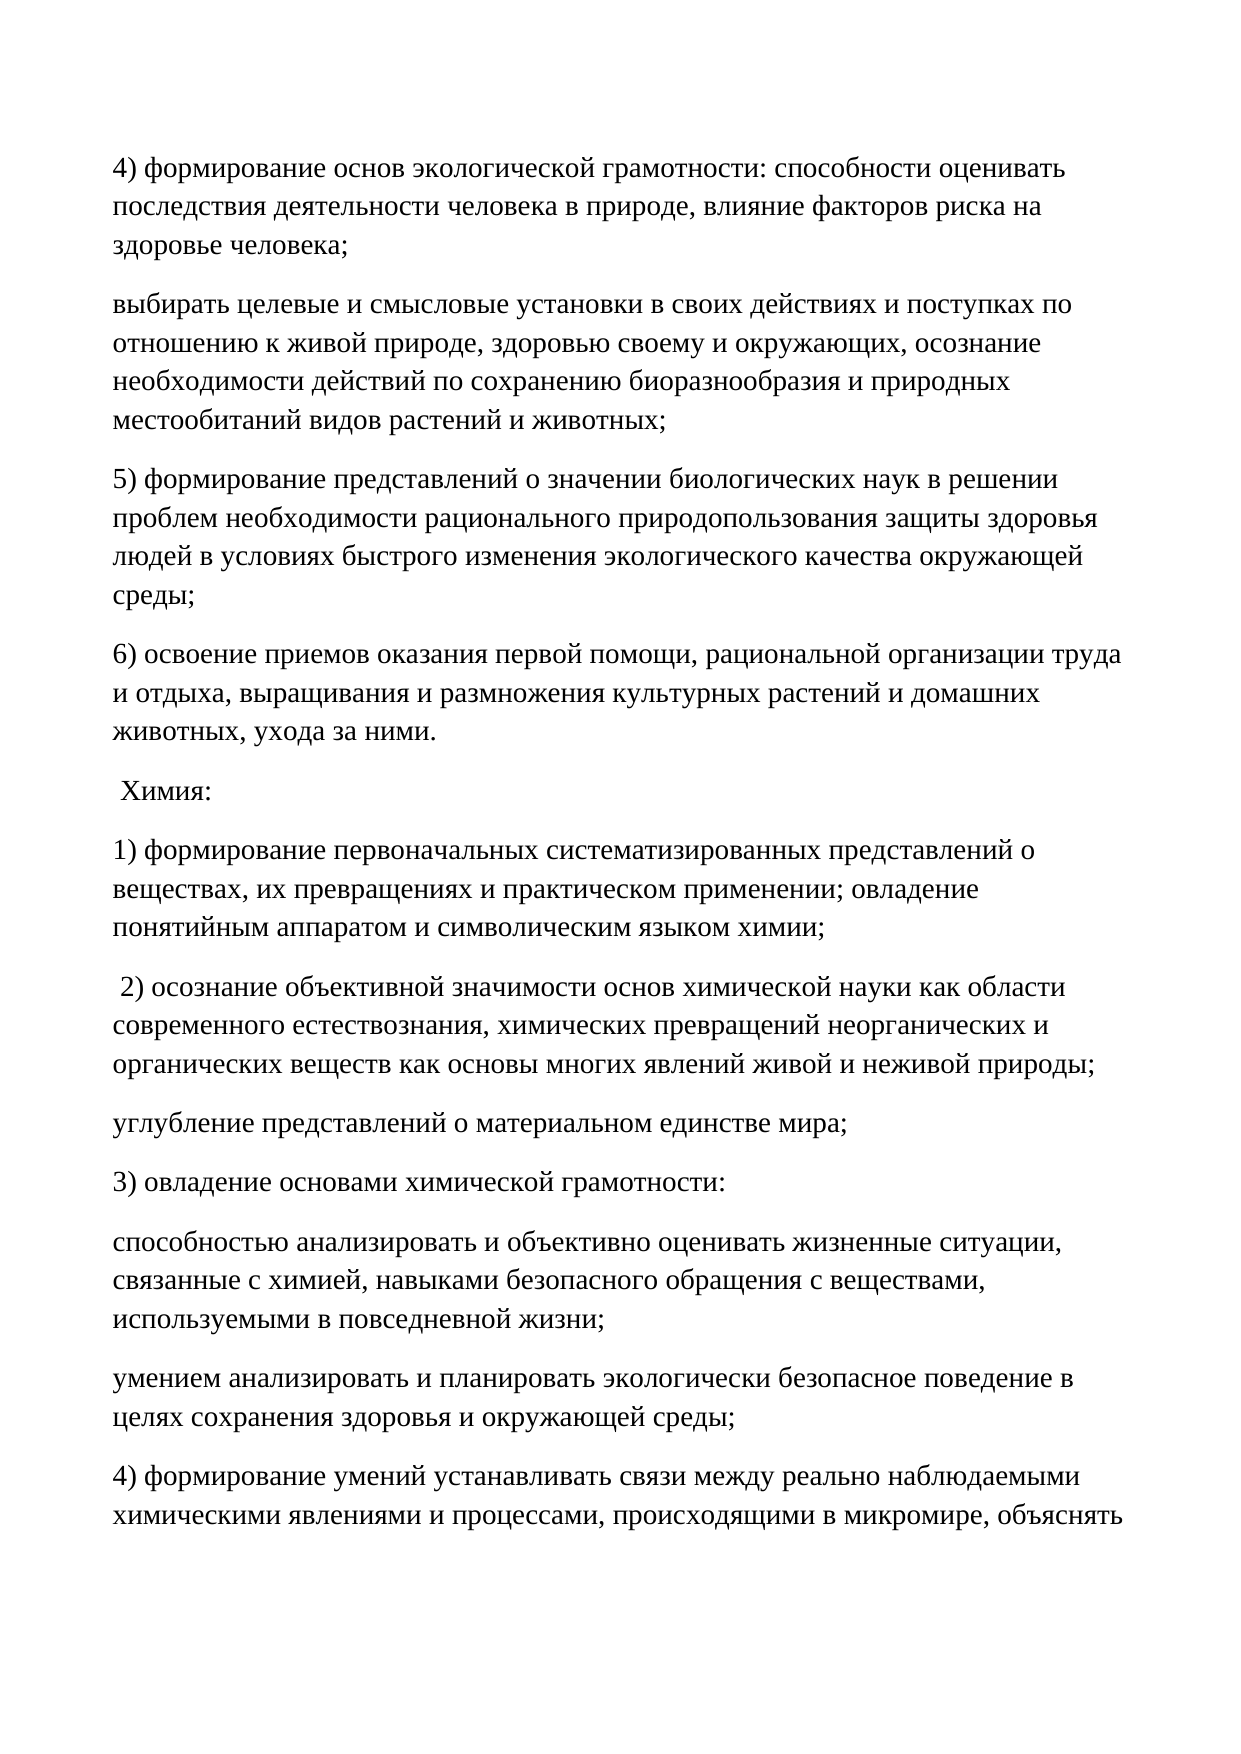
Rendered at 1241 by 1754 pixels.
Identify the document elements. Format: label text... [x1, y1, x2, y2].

text 1) формирование первоначальных систематизированных представлений о веществах, их превращениях и практическом применении; овладение понятийным аппаратом и символическим языком химии; [112, 832, 1128, 943]
text умением анализировать и планировать экологически безопасное поведение в целях сохранения здоровья и окружающей среды; [112, 1360, 1128, 1432]
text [112, 1458, 1128, 1530]
text 5) формирование представлений о значении биологических наук в решении проблем необходимости рационального природопользования защиты здоровья людей в условиях быстрого изменения экологического качества окружающей среды; [112, 461, 1128, 611]
text углубление представлений о материальном единстве мира; [112, 1105, 1128, 1139]
text 3) овладение основами химической грамотности: [112, 1164, 1128, 1198]
text способностью анализировать и объективно оценивать жизненные ситуации, связанные с химией, навыками безопасного обращения с веществами, используемыми в повседневной жизни; [112, 1224, 1128, 1334]
text выбирать целевые и смысловые установки в своих действиях и поступках по отношению к живой природе, здоровью своему и окружающих, осознание необходимости действий по сохранению биоразнообразия и природных местообитаний видов растений и животных; [112, 286, 1128, 436]
text 6) освоение приемов оказания первой помощи, рациональной организации труда и отдыха, выращивания и размножения культурных растений и домашних животных, ухода за ними. [112, 636, 1128, 747]
text 4) формирование основ экологической грамотности: способности оценивать последствия деятельности человека в природе, влияние факторов риска на здоровье человека; [112, 150, 1128, 261]
text Химия: [112, 773, 1128, 806]
text 2) осознание объективной значимости основ химической науки как области современного естествознания, химических превращений неорганических и органических веществ как основы многих явлений живой и неживой природы; [112, 969, 1128, 1079]
